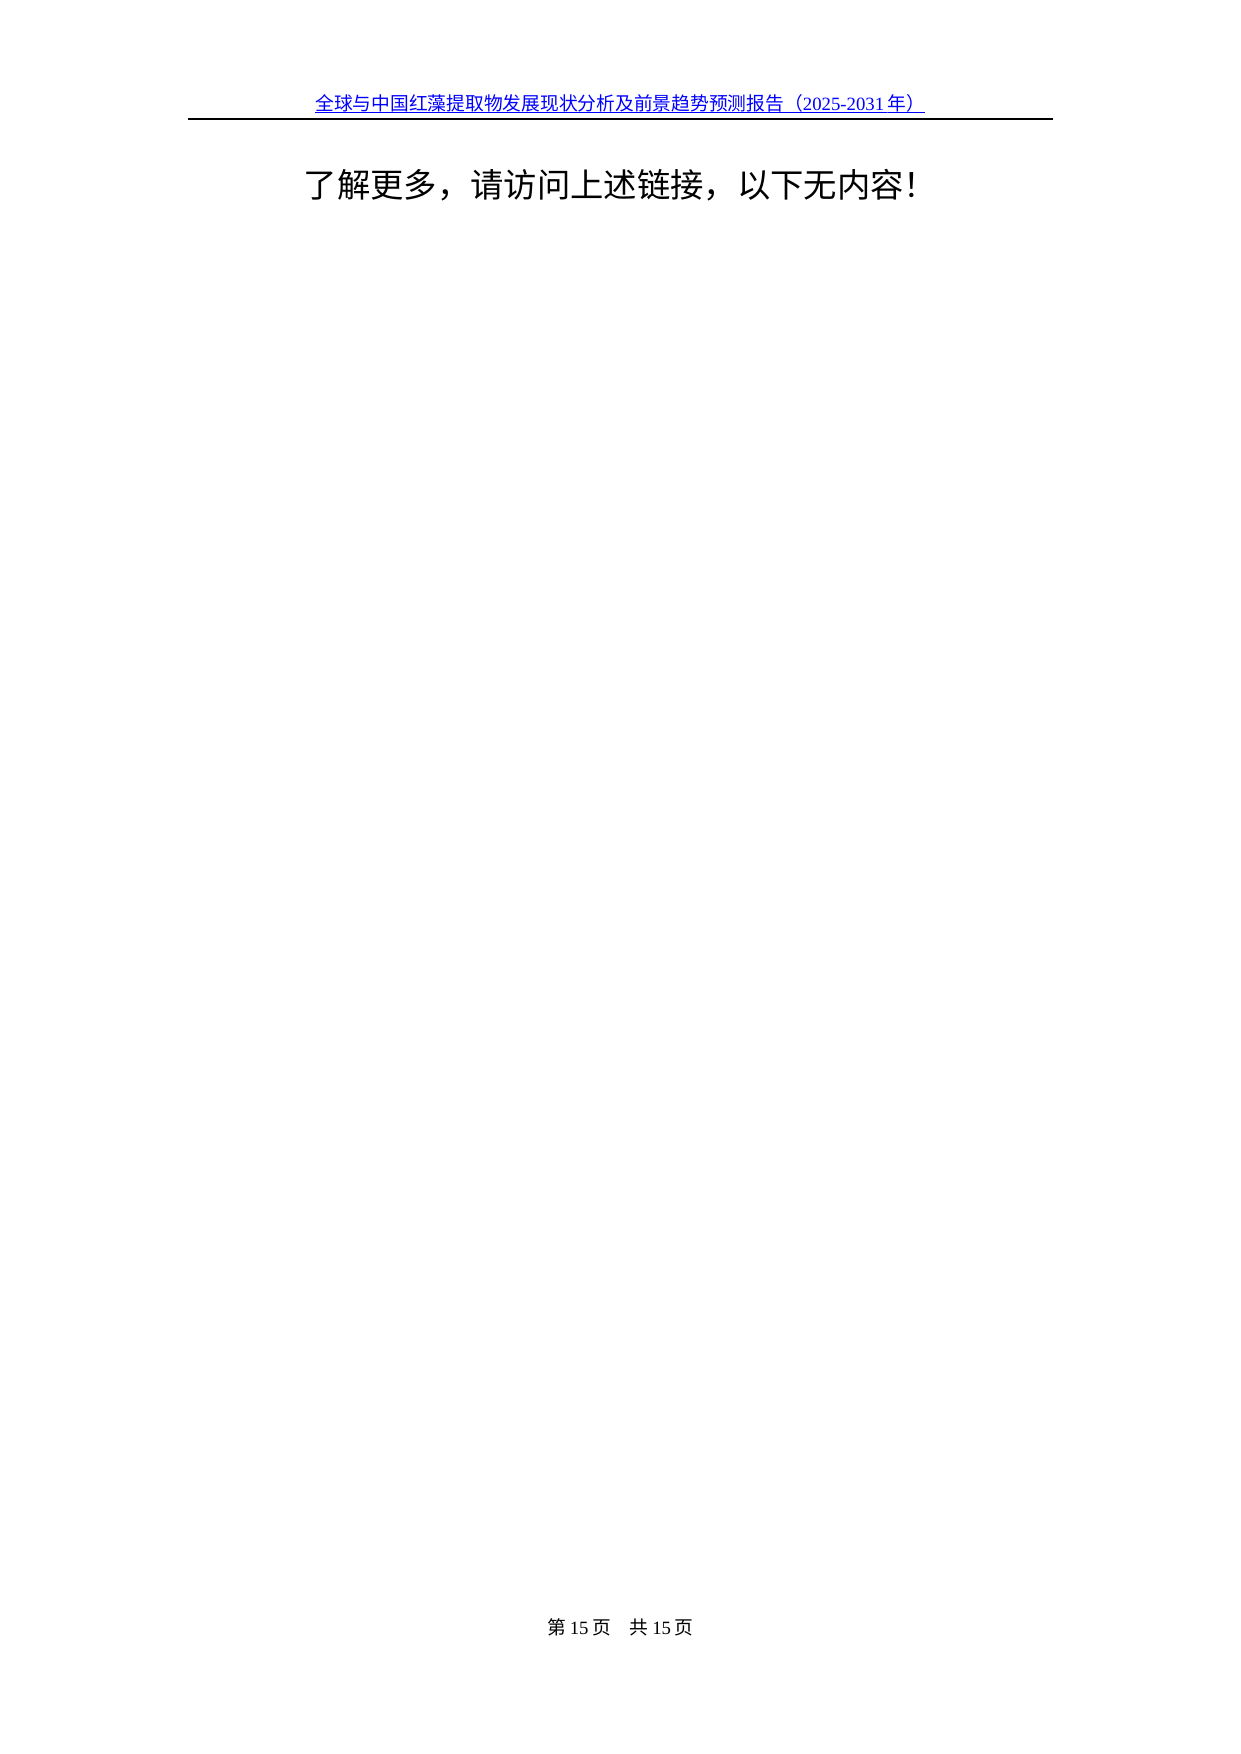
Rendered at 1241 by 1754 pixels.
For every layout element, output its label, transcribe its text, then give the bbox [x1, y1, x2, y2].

title 了解更多，请访问上述链接，以下无内容！ [187, 150, 1053, 215]
